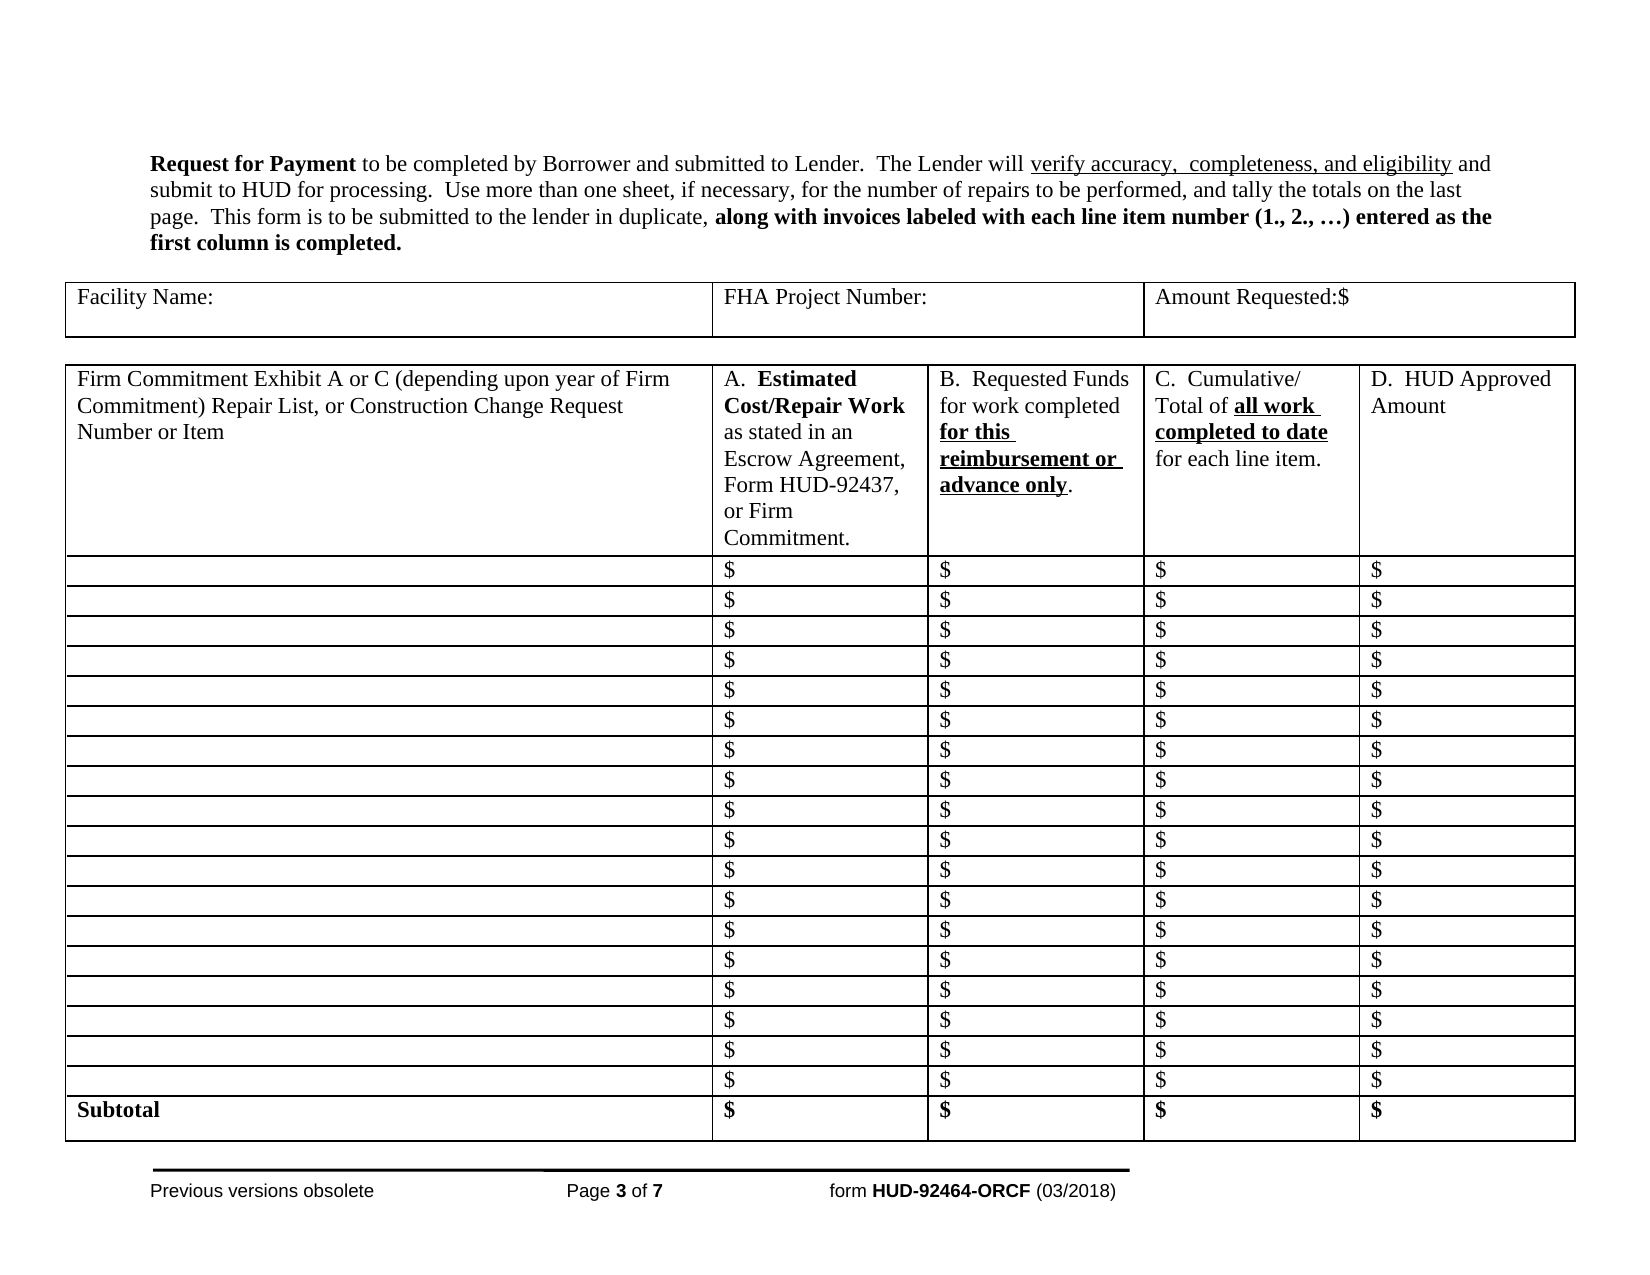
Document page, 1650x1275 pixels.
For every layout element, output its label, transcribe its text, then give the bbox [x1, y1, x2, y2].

table_cell $ [929, 1037, 1143, 1065]
table_cell $ [1360, 947, 1574, 975]
table_cell [66, 586, 712, 615]
table_cell $ [1145, 707, 1359, 735]
table_cell $ [713, 1067, 927, 1095]
table_cell $ [1360, 887, 1574, 915]
table_cell $ [1145, 647, 1359, 675]
table_cell $ [929, 647, 1143, 675]
table_cell $ [1145, 1007, 1359, 1035]
table_cell [66, 646, 712, 675]
table_cell $ [929, 947, 1143, 975]
table_cell $ [713, 1007, 927, 1035]
table_cell $ [1145, 557, 1359, 585]
text Request for Payment to be completed by Borrower and submitted to Lender. The Lender will verify accuracy, completeness, and eligibility and submit to HUD for processing. Use more than one sheet, if necessary, for the number of repairs to be performed, and tally the totals on the last page. This form is to be submitted to the lender in duplicate, along with invoices labeled with each line item number (1., 2., …) entered as the first column is completed. [150, 150, 1500, 255]
table_cell [66, 736, 712, 765]
table_cell $ [713, 1097, 927, 1140]
table_cell [66, 916, 712, 945]
table_cell $ [1360, 917, 1574, 945]
table_cell $ [1360, 1097, 1574, 1140]
table_cell [66, 766, 712, 795]
table_cell [66, 706, 712, 735]
table_cell $ [1360, 1007, 1574, 1035]
table_cell [66, 886, 712, 915]
table_cell $ [713, 797, 927, 825]
table_cell $ [929, 677, 1143, 705]
table_cell $ [713, 557, 927, 585]
table_cell $ [1360, 1037, 1574, 1065]
table_cell $ [713, 827, 927, 855]
table_cell $ [929, 1097, 1143, 1140]
table_cell $ [1360, 707, 1574, 735]
table_cell $ [1145, 797, 1359, 825]
table_cell [66, 616, 712, 645]
table_cell $ [1360, 827, 1574, 855]
table_cell $ [1145, 827, 1359, 855]
table_cell [66, 1006, 712, 1035]
table_cell $ [929, 797, 1143, 825]
table_cell $ [929, 737, 1143, 765]
table_cell $ [1360, 857, 1574, 885]
table_header D. HUD Approved Amount [1360, 366, 1574, 555]
table_cell $ [1360, 737, 1574, 765]
table_cell $ [929, 587, 1143, 615]
table_cell $ [1360, 1067, 1574, 1095]
table_cell $ [1360, 587, 1574, 615]
table_cell $ [1360, 677, 1574, 705]
table_cell $ [929, 767, 1143, 795]
table_header FHA Project Number: [713, 283, 1143, 336]
table_cell $ [1145, 887, 1359, 915]
table_cell $ [929, 1007, 1143, 1035]
table_cell $ [1360, 617, 1574, 645]
table_cell $ [929, 1067, 1143, 1095]
table_cell $ [1145, 947, 1359, 975]
table_cell $ [1145, 737, 1359, 765]
table_cell $ [713, 947, 927, 975]
table_cell $ [1360, 977, 1574, 1005]
table_cell $ [1145, 1097, 1359, 1140]
table_cell $ [1145, 587, 1359, 615]
table_cell [66, 676, 712, 705]
table_cell $ [929, 707, 1143, 735]
table_cell $ [713, 737, 927, 765]
table_cell $ [1360, 647, 1574, 675]
table_cell $ [1145, 917, 1359, 945]
table_cell $ [1145, 767, 1359, 795]
table_cell $ [713, 767, 927, 795]
table_cell $ [713, 617, 927, 645]
table_cell $ [929, 917, 1143, 945]
table_cell Subtotal [66, 1096, 712, 1140]
table_cell [66, 976, 712, 1005]
table_cell [66, 856, 712, 885]
table_header Firm Commitment Exhibit A or C (depending upon year of Firm Commitment) Repair List, or Construction Change Request Number or Item [66, 366, 712, 555]
table_cell [66, 796, 712, 825]
table_cell $ [929, 857, 1143, 885]
table_cell $ [1360, 767, 1574, 795]
table_cell $ [713, 677, 927, 705]
table_cell $ [1145, 677, 1359, 705]
table_cell [66, 1036, 712, 1065]
table_cell $ [713, 977, 927, 1005]
table_header B. Requested Funds for work completed for this reimbursement or advance only. [929, 366, 1143, 555]
table_cell $ [929, 557, 1143, 585]
table_cell $ [1360, 797, 1574, 825]
table_cell $ [1145, 857, 1359, 885]
table_cell $ [929, 827, 1143, 855]
table_cell $ [1145, 617, 1359, 645]
table_header Amount Requested:$ [1145, 283, 1574, 336]
table_cell $ [929, 977, 1143, 1005]
table_cell $ [713, 857, 927, 885]
table_cell $ [713, 917, 927, 945]
table_cell [66, 556, 712, 585]
table_cell $ [713, 1037, 927, 1065]
table_header C. Cumulative/ Total of all work completed to date for each line item. [1145, 366, 1359, 555]
table_cell $ [1145, 1037, 1359, 1065]
table_cell [66, 1066, 712, 1095]
table_header A. Estimated Cost/Repair Work as stated in an Escrow Agreement, Form HUD-92437, or Firm Commitment. Exhibit B or C [713, 366, 927, 555]
table_cell $ [929, 617, 1143, 645]
table_cell $ [713, 887, 927, 915]
table_cell $ [929, 887, 1143, 915]
table_cell $ [713, 707, 927, 735]
table_cell $ [1145, 1067, 1359, 1095]
table_cell $ [713, 647, 927, 675]
table_cell $ [1360, 557, 1574, 585]
table_cell $ [1145, 977, 1359, 1005]
table_cell [66, 826, 712, 855]
table_cell $ [713, 587, 927, 615]
table_header Facility Name: [66, 283, 712, 336]
table_cell [66, 946, 712, 975]
